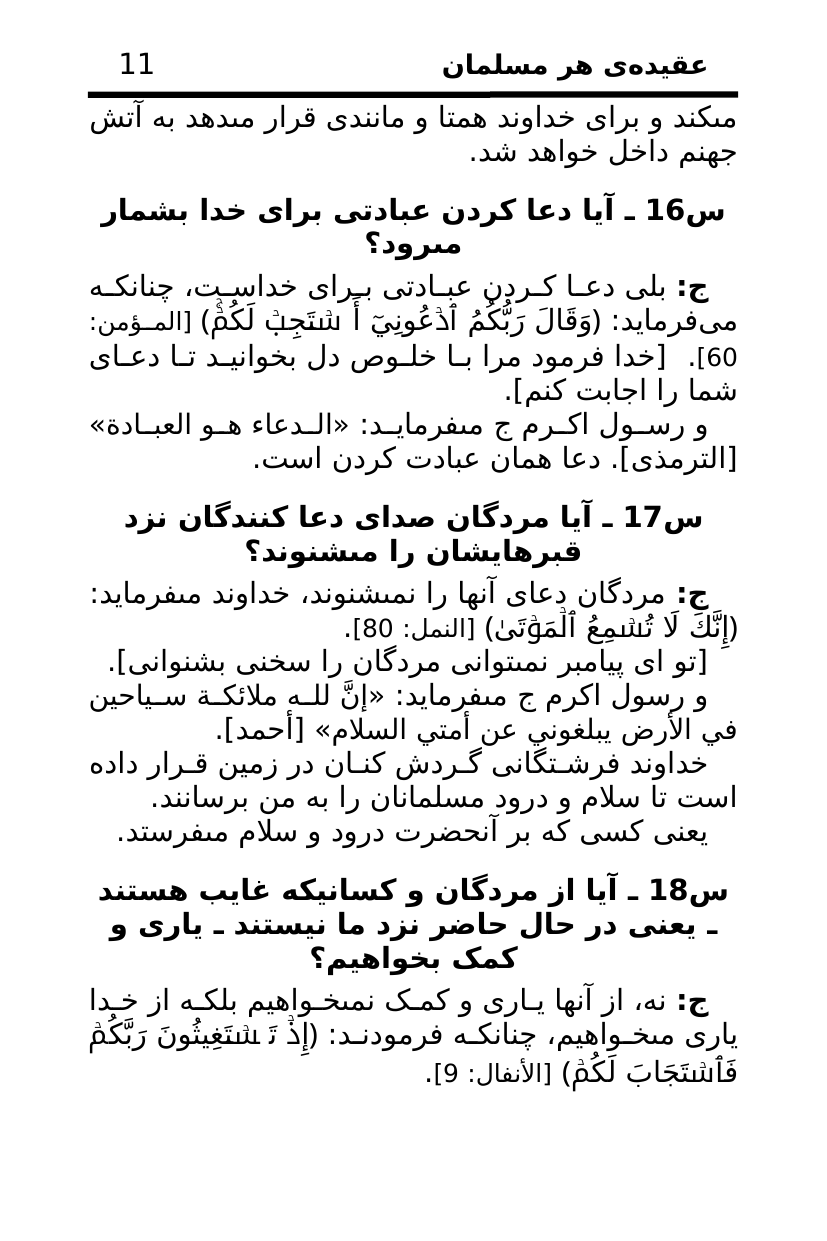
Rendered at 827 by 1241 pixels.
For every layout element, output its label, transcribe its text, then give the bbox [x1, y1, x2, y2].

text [89, 100, 738, 168]
text س16 ـ آیا دعا کردن عبادتى براى خدا بشمار مى‏رود؟ [89, 193, 738, 261]
text ج: مردگان دعاى آنها را نمى‏شنوند، خداوند مى‏فرماید: ﴿إِنَّكَ لَا تُسۡمِعُ ٱلۡمَوۡتَىٰ﴾ [النمل: 80]. [89, 577, 738, 644]
text خداوند فرشتگانى گردش کنان در زمین قرار داده است تا سلام و درود مسلمانان را به من برسانند. [89, 746, 738, 814]
text یعنی کسى که بر آنحضرت درود و سلام مى‏فرستد. [89, 814, 738, 848]
text و رسول اکرم ج مى‏فرماید: «إنَّ لله ملائكة سياحين في الأرض يبلغوني عن أمتي السلام» [أحمد]. [89, 678, 738, 746]
text س17 ـ آیا مردگان صداى دعا کنندگان نزد قبرهایشان را مى‏شنوند؟ [89, 500, 738, 568]
text و رسول اکرم ج مى‏فرماید: «الدعاء هو العبادة» [الترمذی]. دعا همان عبادت کردن است. [89, 407, 738, 475]
text ج: نه، از آنها یارى و کمک نمى‏خواهیم بلکه از خدا یارى مى‏خواهیم، چنانکه فرمودند: ﴿إِذۡ تَسۡتَغِيثُونَ رَبَّكُمۡ فَٱسۡتَجَابَ لَكُمۡ﴾ [الأنفال: 9]. [89, 983, 738, 1090]
text س18 ـ آیا از مردگان و کسانیکه غایب هستند ـ یعنى در حال حاضر نزد ما نیستند ـ یارى و کمک بخواهیم؟ [89, 873, 738, 975]
text [تو اى پیامبر نمى‏توانى مردگان را سخنى بشنوانى]. [89, 644, 738, 678]
text ج: بلى دعا کردن عبادتى براى خداست، چنانکه می‌فرماید: ﴿وَقَالَ رَبُّكُمُ ٱدۡعُونِيٓ أَسۡتَجِبۡ لَكُمۡۚ﴾ [المؤمن: 60]. [خدا فرمود مرا با خلوص دل بخوانید تا دعاى شما را اجابت کنم]. [89, 269, 738, 407]
